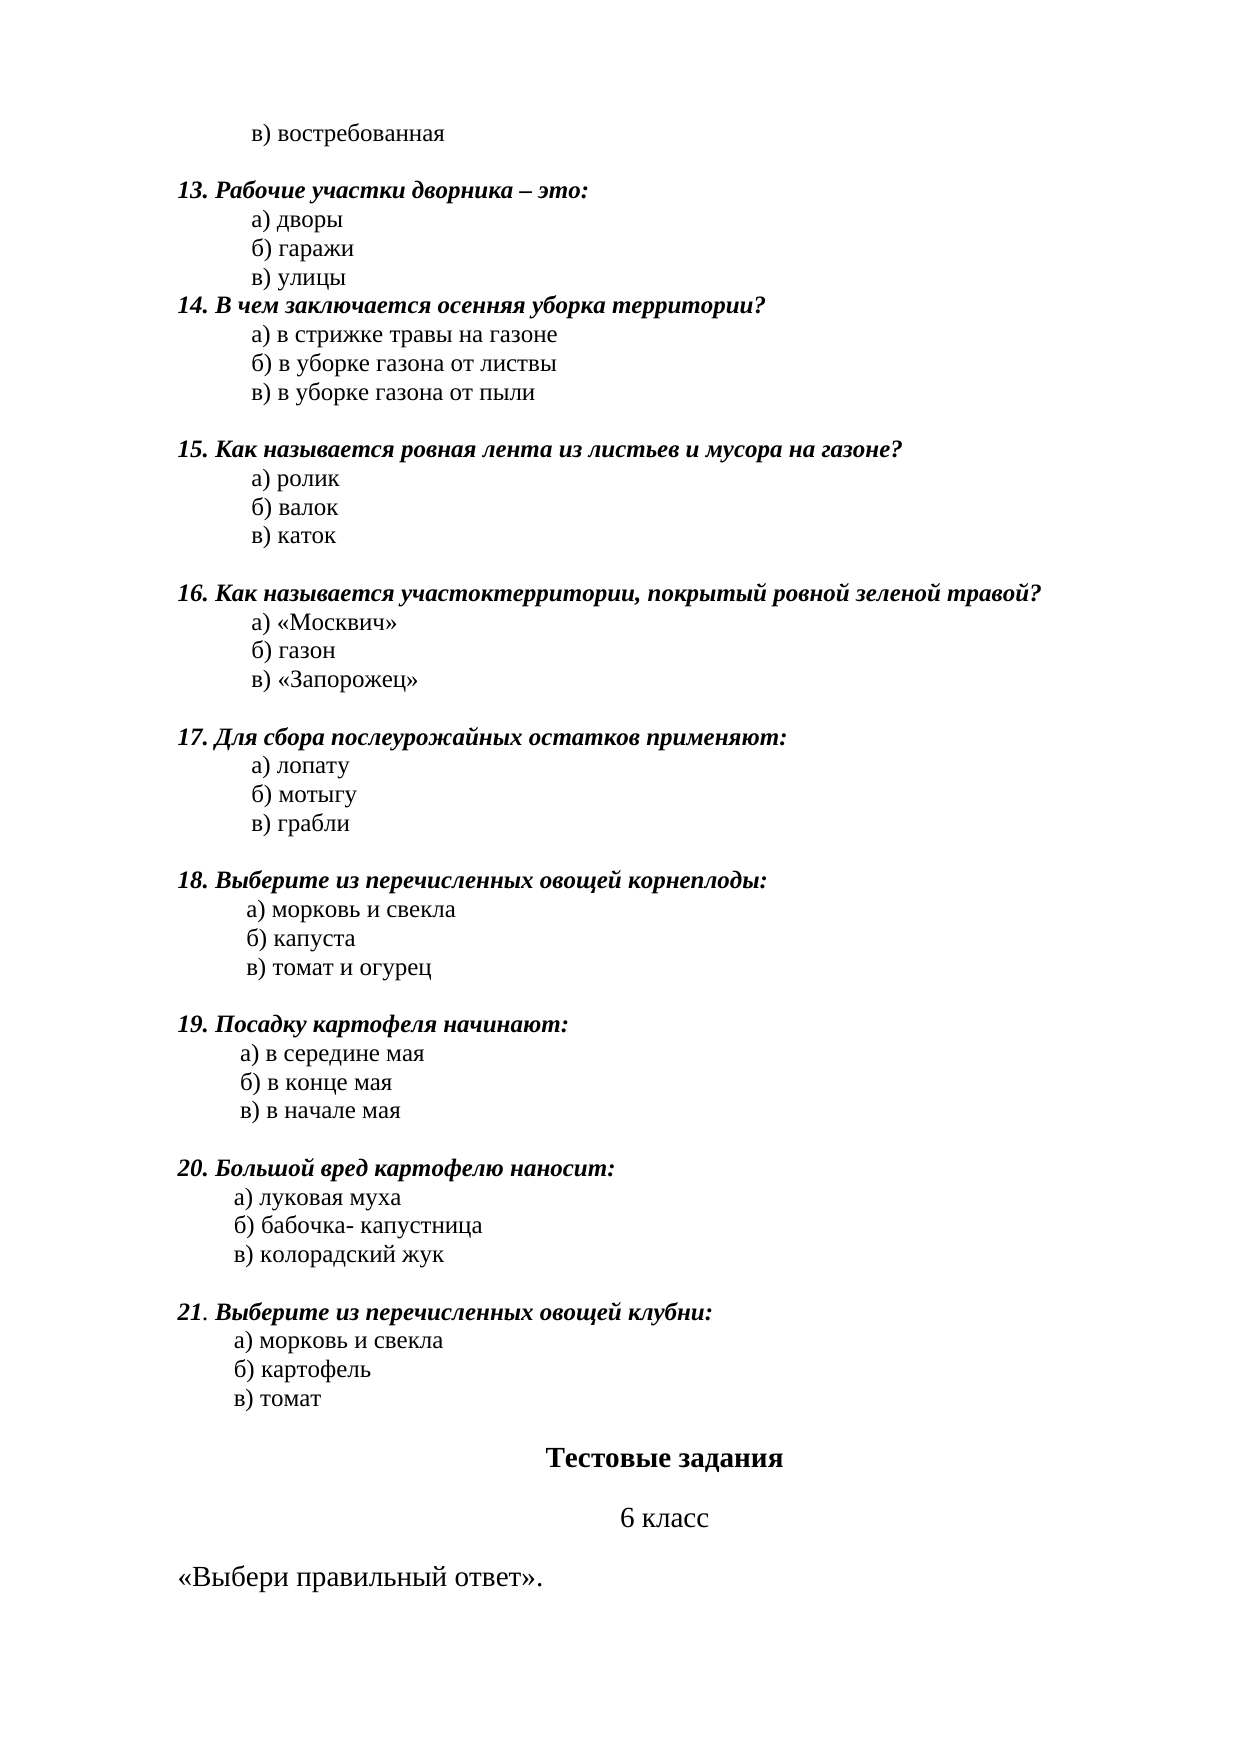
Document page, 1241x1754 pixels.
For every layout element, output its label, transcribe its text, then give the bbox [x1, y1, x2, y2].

text а) «Москвич» [177, 607, 1150, 636]
text а) в стрижке травы на газоне [177, 319, 1150, 348]
text в) улицы [177, 262, 1150, 291]
text 15. Как называется ровная лента из листьев и мусора на газоне? [177, 434, 1150, 463]
text а) луковая муха [177, 1182, 1152, 1211]
text в) востребованная [177, 118, 1150, 147]
text в) в начале мая [177, 1096, 1152, 1124]
text б) капуста [177, 923, 1152, 952]
text в) колорадский жук [177, 1239, 1152, 1268]
text б) в уборке газона от листвы [177, 348, 1150, 377]
text 18. Выберите из перечисленных овощей корнеплоды: [177, 866, 1152, 894]
text б) картофель [177, 1354, 1152, 1383]
text 20. Большой вред картофелю наносит: [177, 1153, 1152, 1182]
text в) грабли [177, 808, 1152, 837]
text б) валок [177, 492, 1150, 521]
text в) томат и огурец [177, 952, 1152, 981]
text в) томат [177, 1383, 1152, 1412]
text 16. Как называется участоктерритории, покрытый ровной зеленой травой? [177, 578, 1150, 607]
text б) бабочка- капустница [177, 1211, 1152, 1239]
text а) лопату [177, 751, 1152, 779]
text Тестовые задания [177, 1441, 1152, 1474]
text в) «Запорожец» [177, 664, 1150, 693]
text б) мотыгу [177, 779, 1152, 808]
text а) морковь и свекла [177, 894, 1152, 923]
text а) ролик [177, 463, 1150, 492]
text 6 класс [177, 1500, 1152, 1533]
text а) морковь и свекла [177, 1326, 1152, 1354]
text в) в уборке газона от пыли [177, 377, 1150, 406]
text б) гаражи [177, 233, 1150, 262]
text 19. Посадку картофеля начинают: [177, 1009, 1152, 1038]
text «Выбери правильный ответ». [177, 1559, 1152, 1593]
text б) газон [177, 636, 1150, 664]
text б) в конце мая [177, 1067, 1152, 1096]
text 17. Для сбора послеурожайных остатков применяют: [177, 722, 1152, 751]
text 14. В чем заключается осенняя уборка территории? [177, 291, 1150, 319]
text а) в середине мая [177, 1038, 1152, 1067]
text а) дворы [177, 204, 1150, 233]
text 21. Выберите из перечисленных овощей клубни: [177, 1297, 1152, 1326]
text 13. Рабочие участки дворника – это: [177, 176, 1150, 204]
text в) каток [177, 521, 1150, 549]
